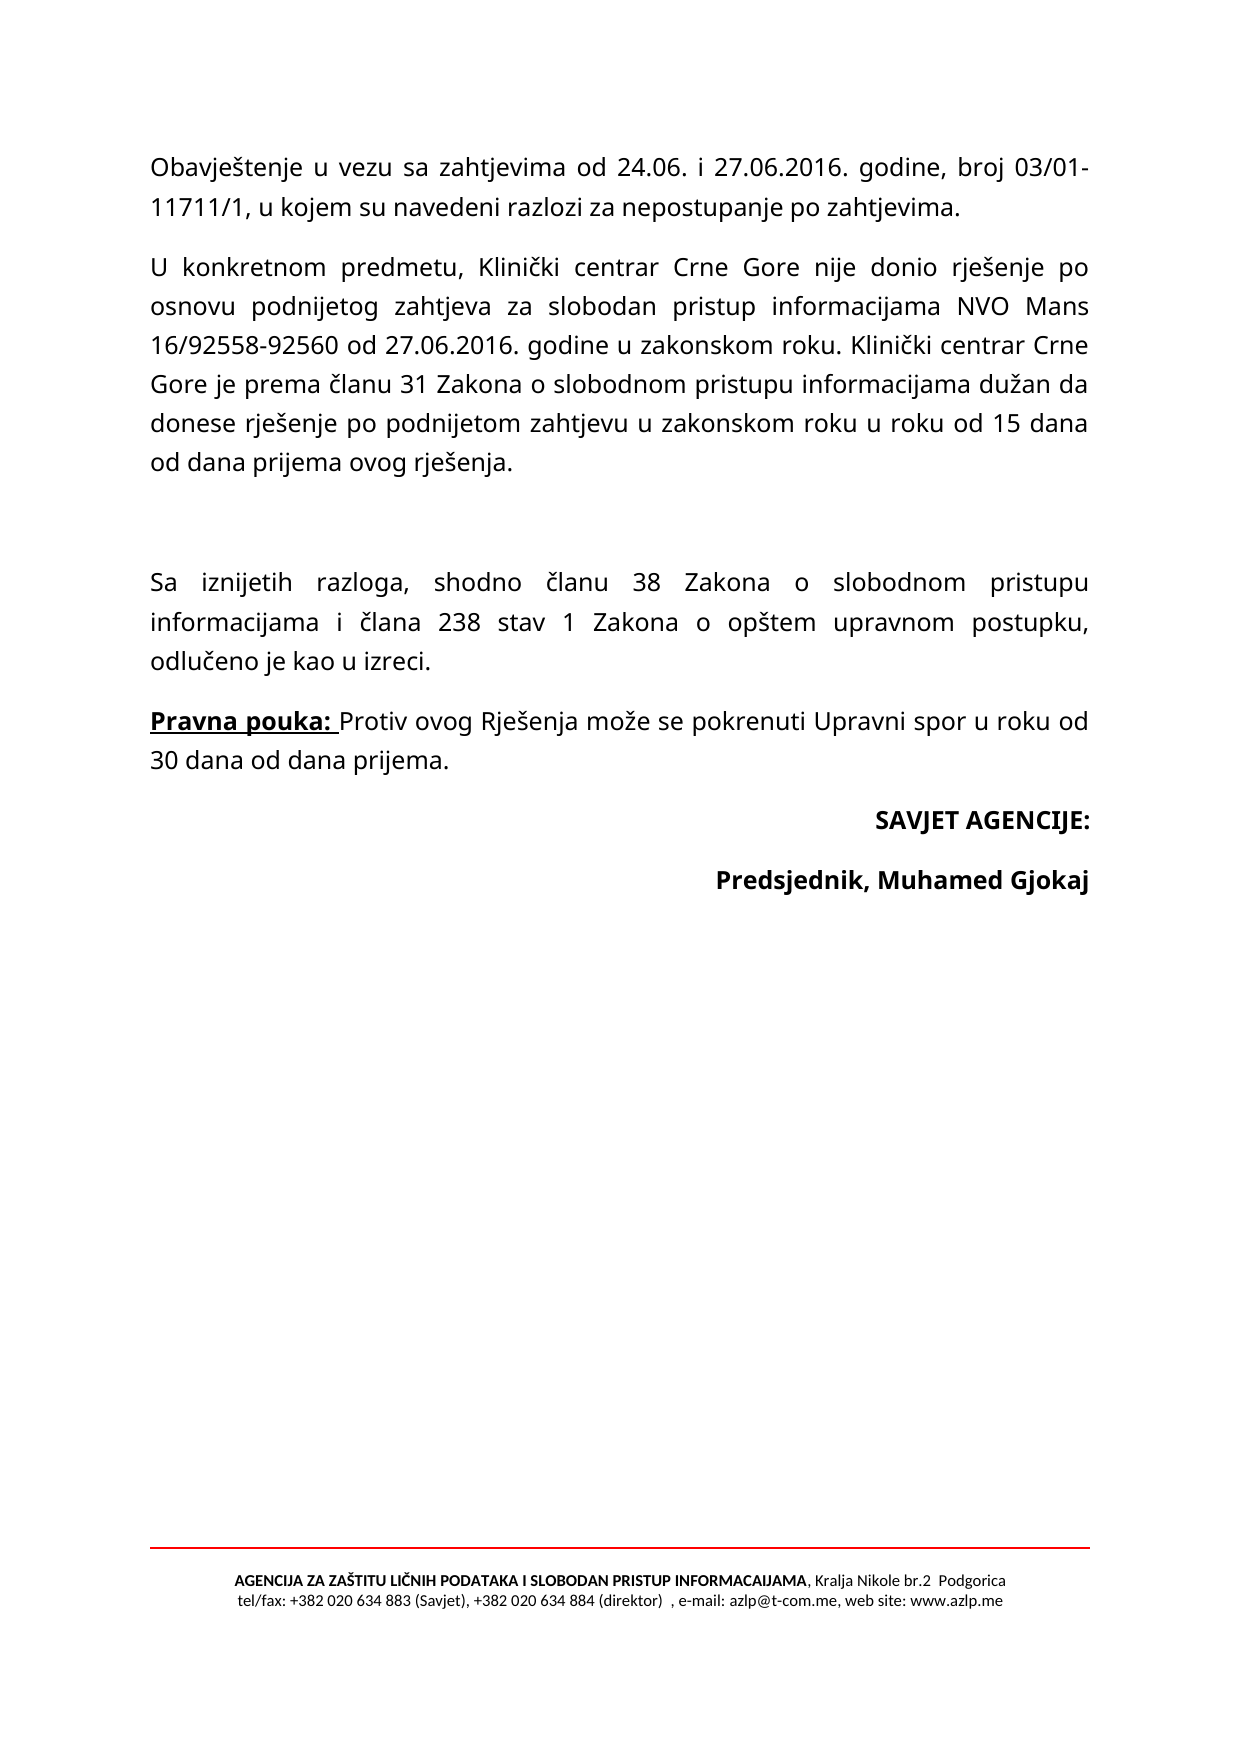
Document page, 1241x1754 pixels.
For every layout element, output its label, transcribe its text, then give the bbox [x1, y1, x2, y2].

text Pravna pouka: Protiv ovog Rješenja može se pokrenuti Upravni spor u roku od 30 dana od dana prijema. [150, 703, 1090, 777]
text Predsjednik, Muhamed Gjokaj [150, 862, 1090, 897]
text SAVJET AGENCIJE: [150, 802, 1090, 837]
text U konkretnom predmetu, Klinički centrar Crne Gore nije donio rješenje po osnovu podnijetog zahtjeva za slobodan pristup informacijama NVO Mans 16/92558-92560 od 27.06.2016. godine u zakonskom roku. Klinički centrar Crne Gore je prema članu 31 Zakona o slobodnom pristupu informacijama dužan da donese rješenje po podnijetom zahtjevu u zakonskom roku u roku od 15 dana od dana prijema ovog rješenja. [150, 249, 1090, 479]
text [150, 150, 1090, 223]
text Sa iznijetih razloga, shodno članu 38 Zakona o slobodnom pristupu informacijama i člana 238 stav 1 Zakona o opštem upravnom postupku, odlučeno je kao u izreci. [150, 565, 1090, 677]
